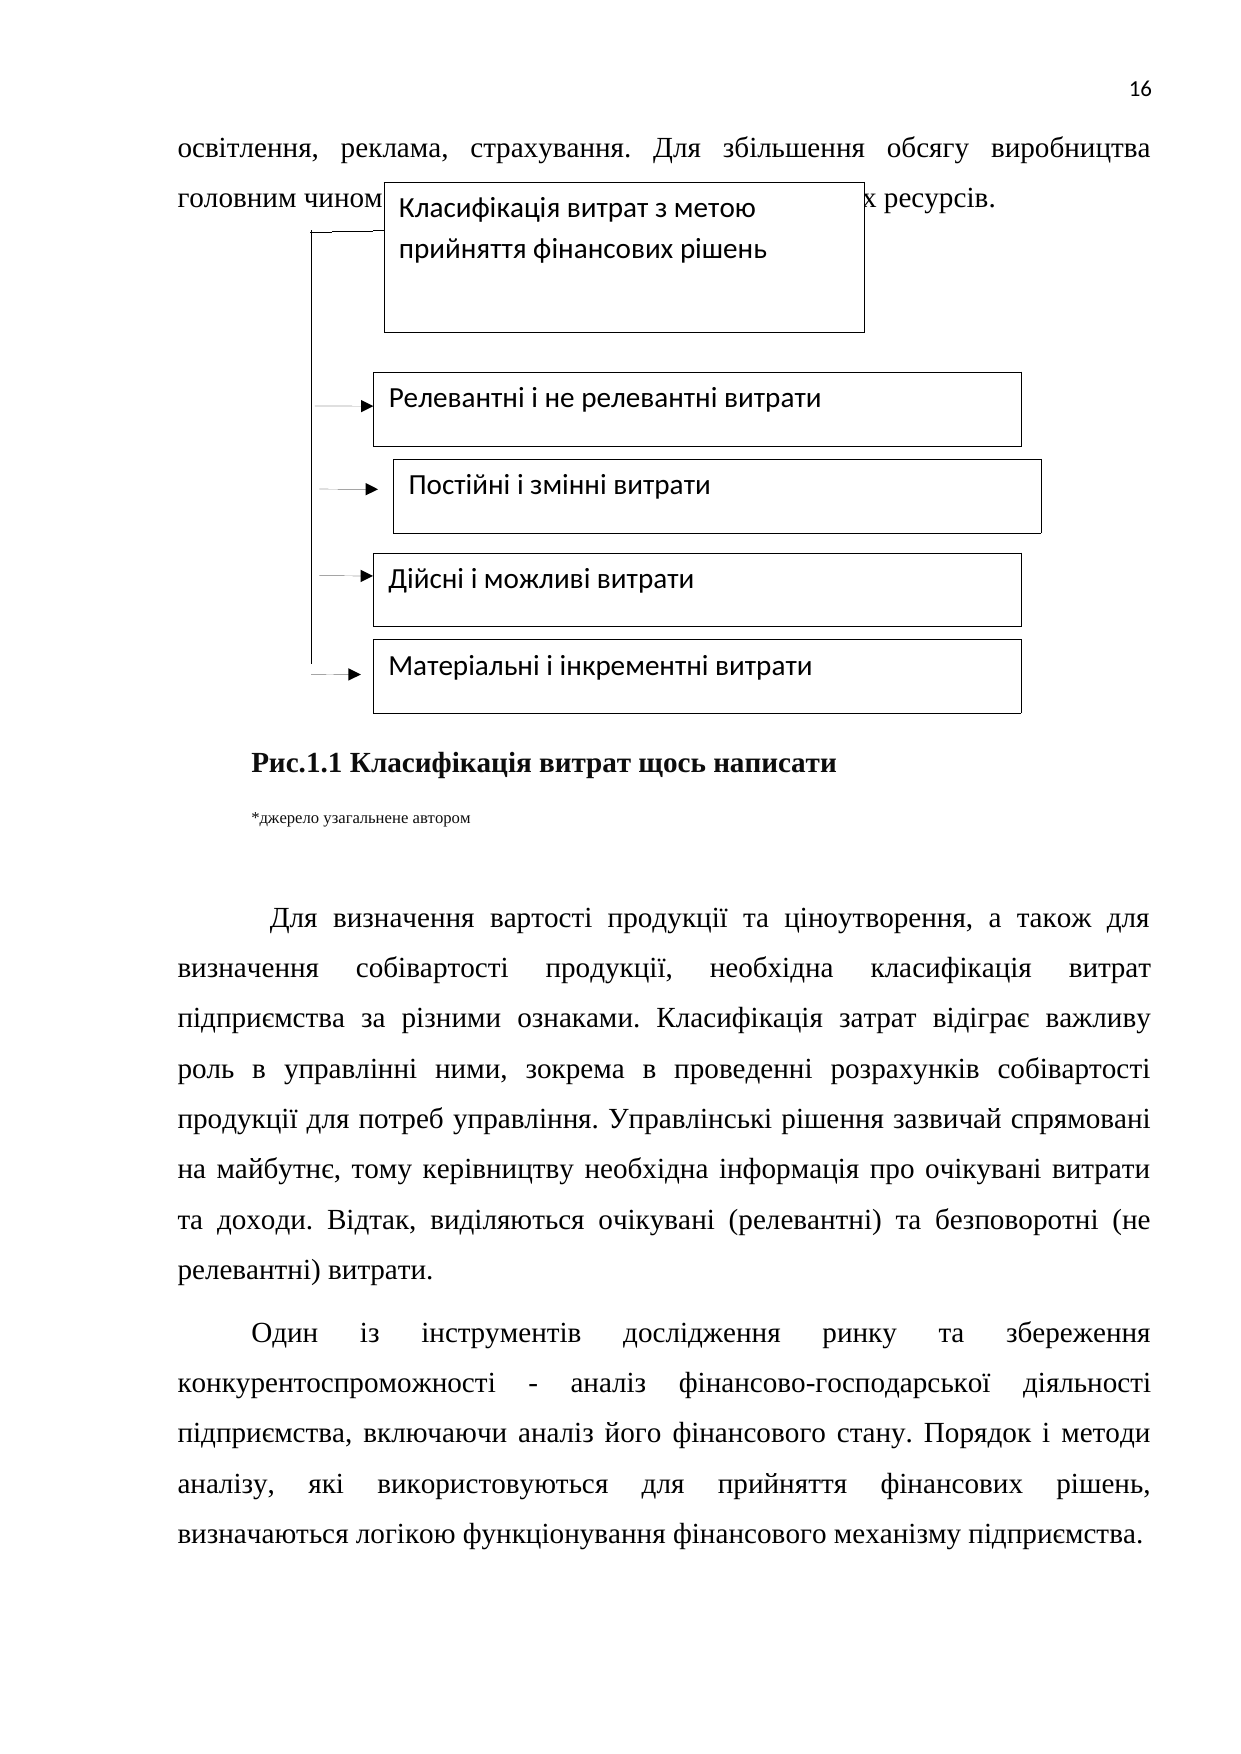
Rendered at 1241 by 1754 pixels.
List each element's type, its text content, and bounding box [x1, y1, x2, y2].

text *джерело узагальнене автором [177, 808, 1152, 827]
text Один із інструментів дослідження ринку та збереження конкурентоспроможності - аналіз фінансово-господарської діяльності підприємства, включаючи аналіз його фінансового стану. Порядок і методи аналізу, які використовуються для прийняття фінансових рішень, визначаються логікою функціонування фінансового механізму підприємства. [177, 1315, 1152, 1550]
text Для визначення вартості продукції та ціноутворення, а також для визначення собівартості продукції, необхідна класифікація витрат підприємства за різними ознаками. Класифікація затрат відіграє важливу роль в управлінні ними, зокрема в проведенні розрахунків собівартості продукції для потреб управління. Управлінські рішення зазвичай спрямовані на майбутнє, тому керівництву необхідна інформація про очікувані витрати та доходи. Відтак, виділяються очікувані (релевантні) та безповоротні (не релевантні) витрати. [177, 849, 1152, 1286]
text Рис.1.1 Класифікація витрат щось написати [177, 746, 1152, 779]
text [177, 130, 1152, 214]
